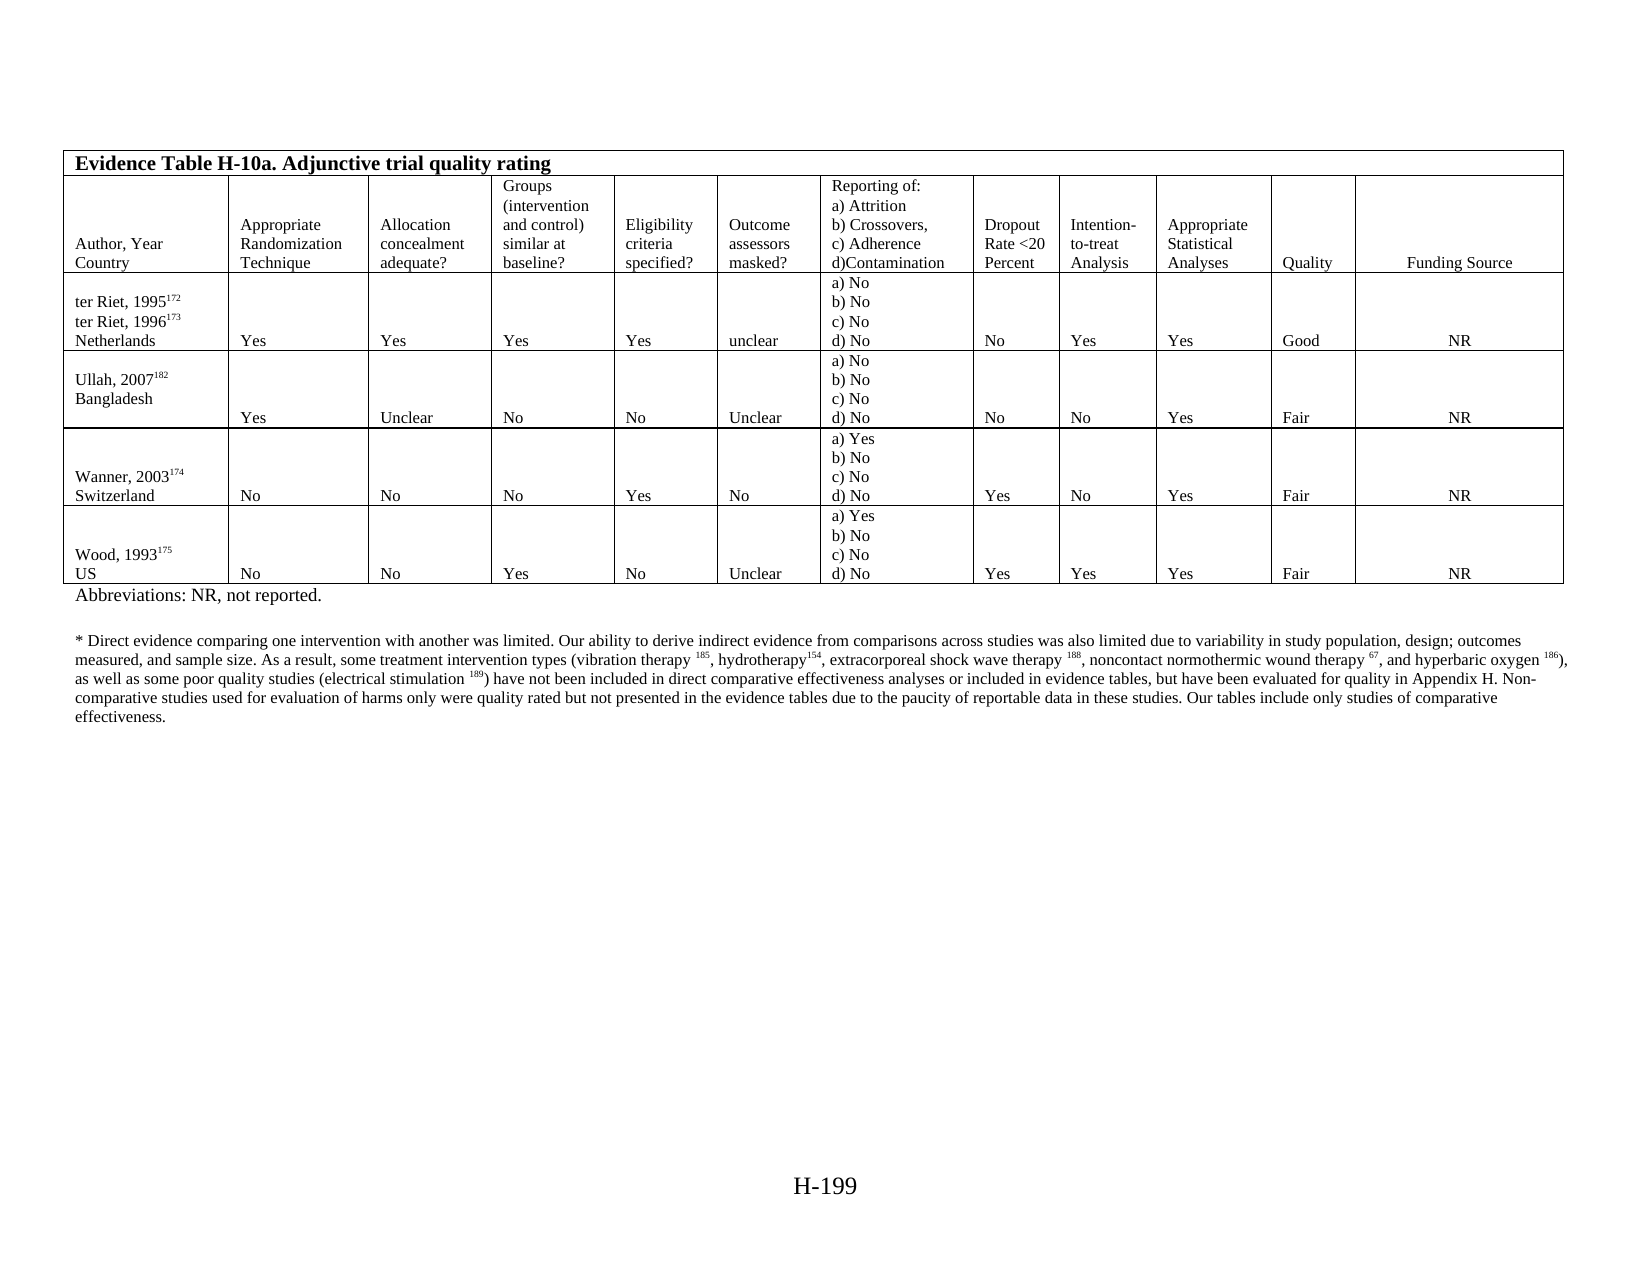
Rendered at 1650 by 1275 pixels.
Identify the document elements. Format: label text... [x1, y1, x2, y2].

table_cell NR [1356, 429, 1563, 505]
table_cell Yes [615, 273, 717, 350]
table_cell a) No b) No c) No d) No [821, 273, 973, 350]
table_cell Wood, 1993175 US [64, 506, 228, 583]
table_cell ter Riet, 1995172 ter Riet, 1996173 Netherlands [64, 273, 228, 350]
table_cell Outcome assessors masked? [718, 176, 820, 272]
table_cell a) No b) No c) No d) No [821, 351, 973, 427]
table_cell NR [1356, 273, 1563, 350]
table_header Evidence Table H-10a. Adjunctive trial quality rating [64, 151, 1563, 175]
table_cell Funding Source [1356, 176, 1563, 272]
table_cell No [229, 429, 368, 505]
table_cell No [1060, 351, 1156, 427]
table_cell No [1060, 429, 1156, 505]
table_cell Yes [1157, 273, 1271, 350]
table_cell No [718, 429, 820, 505]
table_cell Yes [1060, 506, 1156, 583]
table_cell Yes [369, 273, 491, 350]
table_cell Author, Year Country [64, 176, 228, 272]
table_cell Fair [1272, 351, 1355, 427]
table_cell NR [1356, 506, 1563, 583]
table_cell Dropout Rate <20 Percent [974, 176, 1059, 272]
table_cell Appropriate Statistical Analyses [1157, 176, 1271, 272]
table_cell Yes [1060, 273, 1156, 350]
table_cell unclear [718, 273, 820, 350]
table_cell No [615, 506, 717, 583]
table_cell Unclear [718, 506, 820, 583]
table_cell Yes [229, 351, 368, 427]
table_cell No [974, 351, 1059, 427]
table_cell Ullah, 2007182 Bangladesh [64, 351, 228, 427]
table_cell NR [1356, 351, 1563, 427]
table_cell Groups (intervention and control) similar at baseline? [492, 176, 614, 272]
table_cell No [492, 351, 614, 427]
table_cell No [369, 429, 491, 505]
table_cell Fair [1272, 506, 1355, 583]
table_cell Yes [974, 429, 1059, 505]
table_cell Yes [974, 506, 1059, 583]
table_cell No [615, 351, 717, 427]
table_cell Yes [492, 506, 614, 583]
table_cell a) Yes b) No c) No d) No [821, 429, 973, 505]
table_cell Intention-to-treat Analysis [1060, 176, 1156, 272]
table_cell Yes [1157, 351, 1271, 427]
table_cell Yes [229, 273, 368, 350]
table_cell Appropriate Randomization Technique [229, 176, 368, 272]
table_cell Eligibility criteria specified? [615, 176, 717, 272]
table_cell Yes [1157, 429, 1271, 505]
text * Direct evidence comparing one intervention with another was limited. Our ability to derive indirect evidence from comparisons across studies was also limited due to variability in study population, design; outcomes measured, and sample size. As a result, some treatment intervention types (vibration therapy 185, hydrotherapy154, extracorporeal shock wave therapy 188, noncontact normothermic wound therapy 67, and hyperbaric oxygen 186), as well as some poor quality studies (electrical stimulation 189) have not been included in direct comparative effectiveness analyses or included in evidence tables, but have been evaluated for quality in Appendix H. Non-comparative studies used for evaluation of harms only were quality rated but not presented in the evidence tables due to the paucity of reportable data in these studies. Our tables include only studies of comparative effectiveness. [75, 630, 1575, 726]
table_cell No [369, 506, 491, 583]
table_cell Yes [492, 273, 614, 350]
table_cell Yes [615, 429, 717, 505]
table_cell Quality [1272, 176, 1355, 272]
table_cell Wanner, 2003174 Switzerland [64, 429, 228, 505]
table_cell Unclear [369, 351, 491, 427]
table_cell a) Yes b) No c) No d) No [821, 506, 973, 583]
table_cell Allocation concealment adequate? [369, 176, 491, 272]
table_cell Yes [1157, 506, 1271, 583]
table_cell Good [1272, 273, 1355, 350]
text Abbreviations: NR, not reported. [75, 584, 1575, 605]
table_cell No [974, 273, 1059, 350]
table_cell Unclear [718, 351, 820, 427]
table_cell Reporting of: a) Attrition b) Crossovers, c) Adherence d)Contamination [821, 176, 973, 272]
table_cell Fair [1272, 429, 1355, 505]
table_cell No [492, 429, 614, 505]
table_cell No [229, 506, 368, 583]
